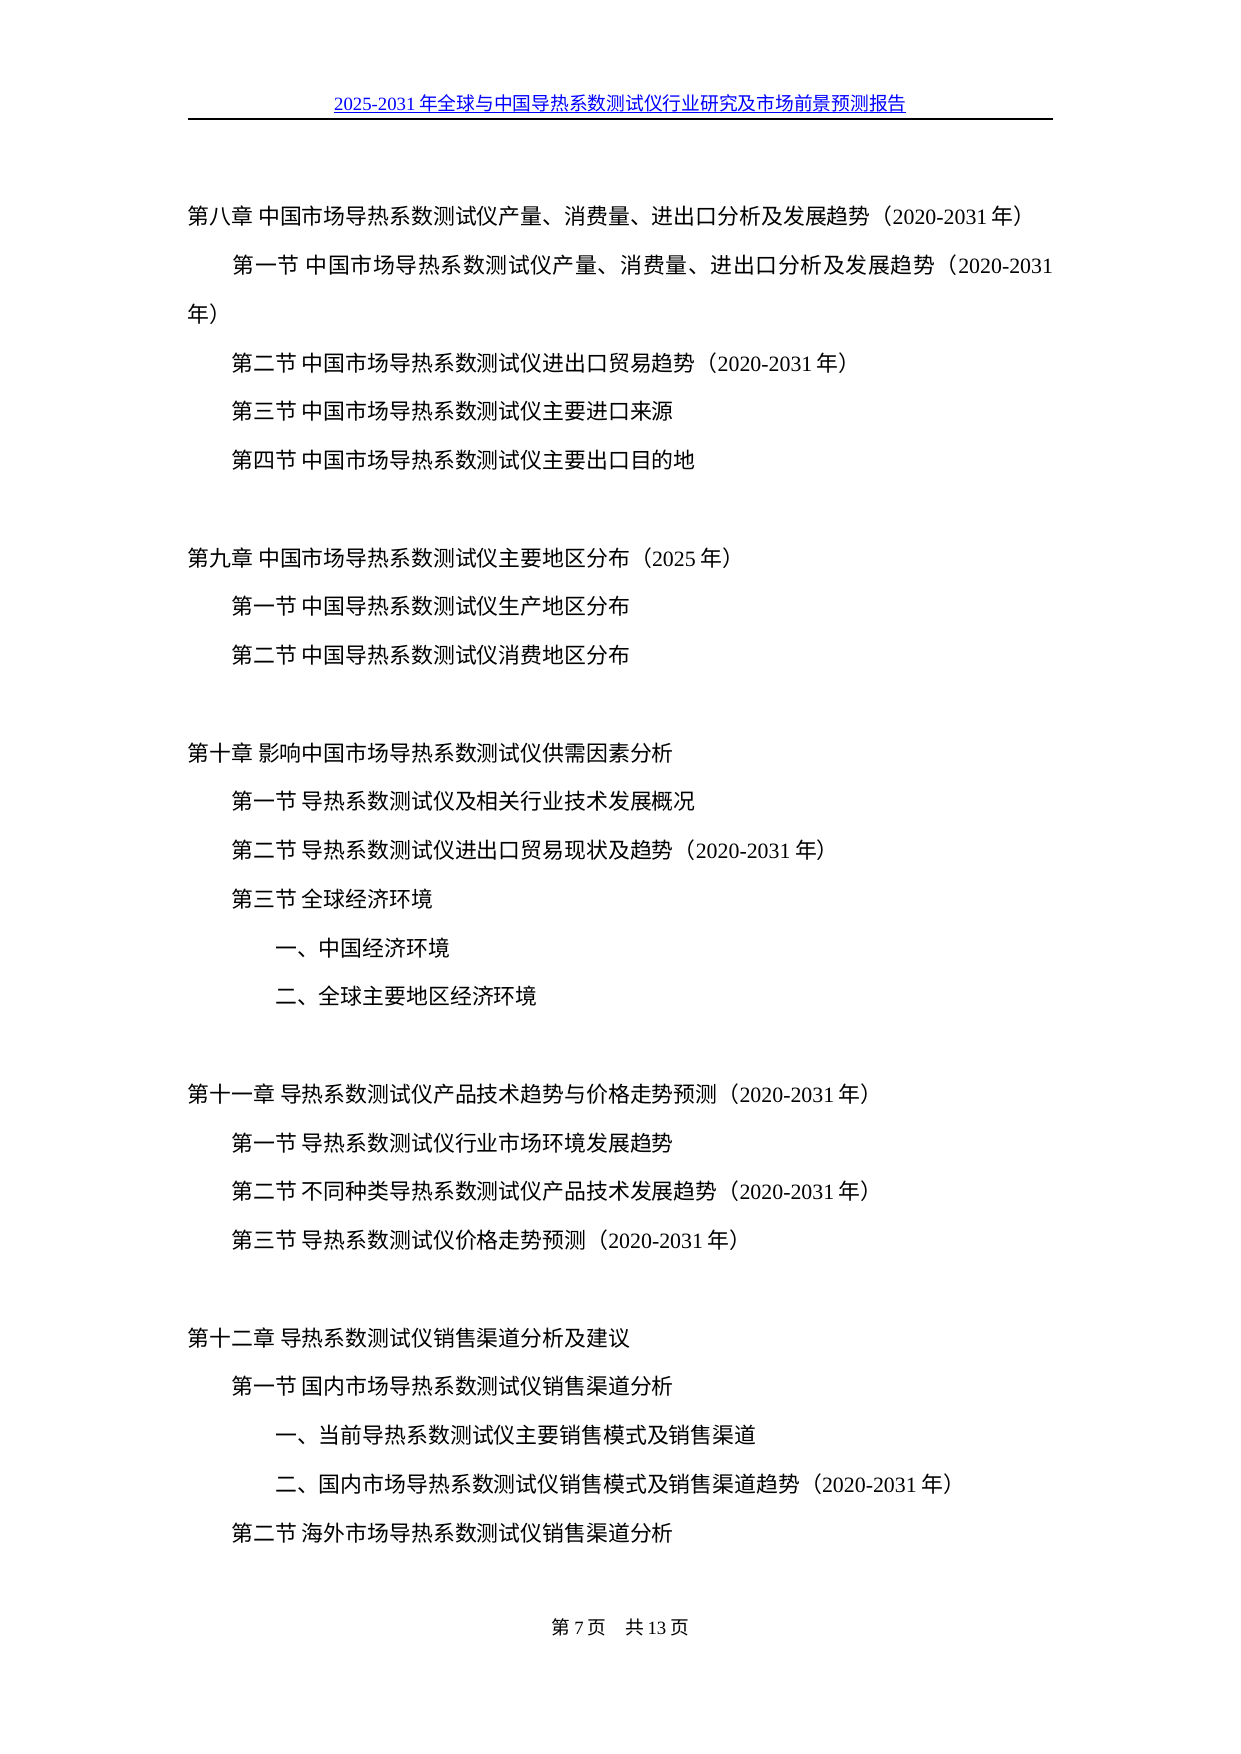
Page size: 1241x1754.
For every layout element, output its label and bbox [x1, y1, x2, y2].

text [187, 150, 1053, 1548]
